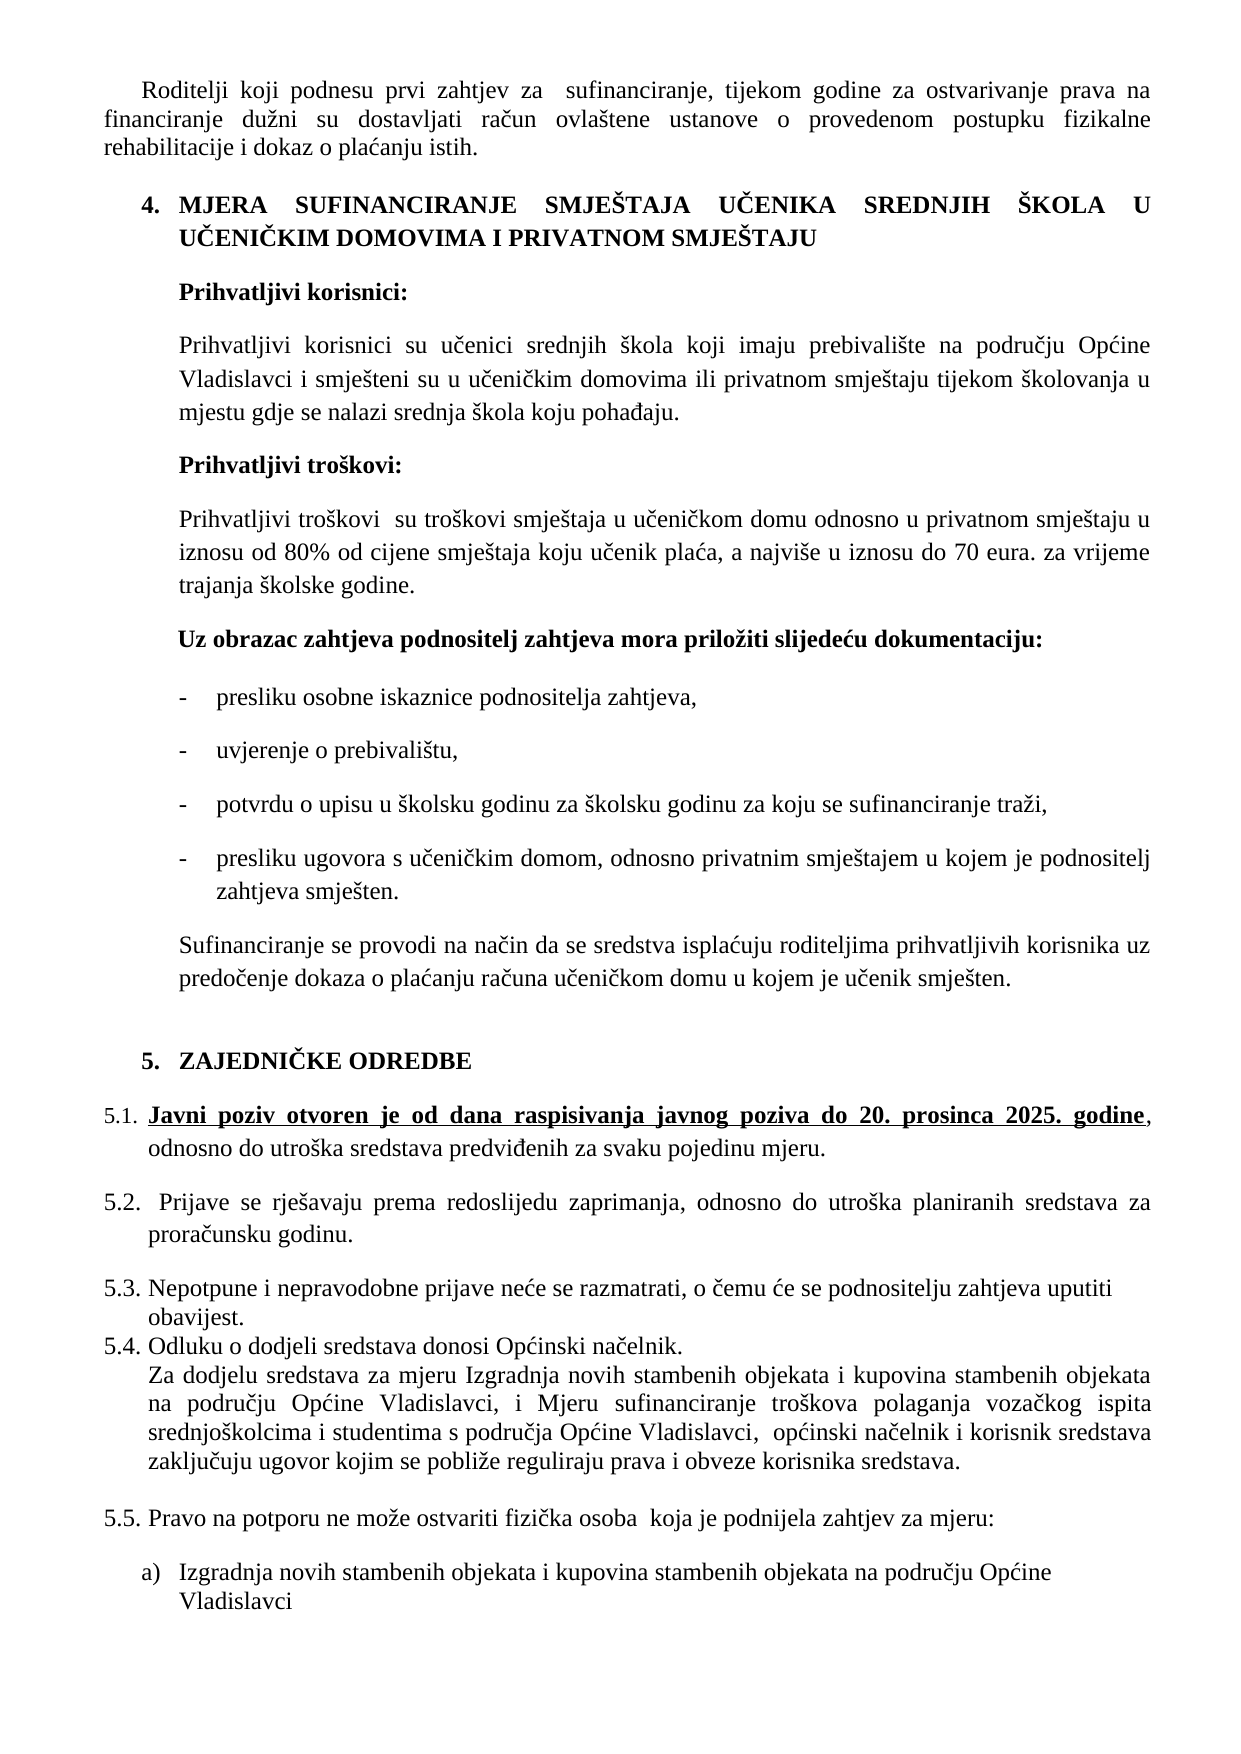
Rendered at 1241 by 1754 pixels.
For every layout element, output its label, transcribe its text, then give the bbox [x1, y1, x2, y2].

list Javni poziv otvoren je od dana raspisivanja javnog poziva do 20. prosinca 2025. godine, odnosno do utroška sredstava predviđenih za svaku pojedinu mjeru. [103, 1100, 1152, 1161]
list Prihvatljivi korisnici su učenici srednjih škola koji imaju prebivalište na području Općine Vladislavci i smješteni su u učeničkim domovima ili privatnom smještaju tijekom školovanja u mjestu gdje se nalazi srednja škola koju pohađaju. [178, 331, 1152, 425]
list presliku osobne iskaznice podnositelja zahtjeva, [178, 682, 1152, 711]
list MJERA SUFINANCIRANJE SMJEŠTAJA UČENIKA SREDNJIH ŠKOLA U UČENIČKIM DOMOVIMA I PRIVATNOM SMJEŠTAJU [141, 190, 1152, 252]
list Izgradnja novih stambenih objekata i kupovina stambenih objekata na području Općine Vladislavci [141, 1557, 1152, 1615]
list Prihvatljivi korisnici: [178, 277, 1152, 306]
list Prijave se rješavaju prema redoslijedu zaprimanja, odnosno do utroška planiranih sredstava za proračunsku godinu. [103, 1187, 1152, 1248]
text Uz obrazac zahtjeva podnositelj zahtjeva mora priložiti slijedeću dokumentaciju: [141, 624, 1152, 653]
text Za dodjelu sredstava za mjeru Izgradnja novih stambenih objekata i kupovina stambenih objekata na području Općine Vladislavci, i Mjeru sufinanciranje troškova polaganja vozačkog ispita srednjoškolcima i studentima s područja Općine Vladislavci, općinski načelnik i korisnik sredstava zaključuju ugovor kojim se pobliže reguliraju prava i obveze korisnika sredstava. [148, 1360, 1152, 1475]
list Nepotpune i nepravodobne prijave neće se razmatrati, o čemu će se podnositelju zahtjeva uputiti obavijest. [103, 1273, 1152, 1331]
text Roditelji koji podnesu prvi zahtjev za sufinanciranje, tijekom godine za ostvarivanje prava na financiranje dužni su dostavljati račun ovlaštene ustanove o provedenom postupku fizikalne rehabilitacije i dokaz o plaćanju istih. [103, 75, 1152, 161]
list Pravo na potporu ne može ostvariti fizička osoba koja je podnijela zahtjev za mjeru: [103, 1503, 1152, 1532]
list uvjerenje o prebivalištu, [178, 736, 1152, 764]
list Sufinanciranje se provodi na način da se sredstva isplaćuju roditeljima prihvatljivih korisnika uz predočenje dokaza o plaćanju računa učeničkom domu u kojem je učenik smješten. [178, 930, 1152, 992]
list ZAJEDNIČKE ODREDBE [141, 1046, 1152, 1074]
list Prihvatljivi troškovi: [178, 451, 1152, 479]
list potvrdu o upisu u školsku godinu za školsku godinu za koju se sufinanciranje traži, [178, 789, 1152, 818]
list presliku ugovora s učeničkim domom, odnosno privatnim smještajem u kojem je podnositelj zahtjeva smješten. [178, 843, 1152, 905]
list Odluku o dodjeli sredstava donosi Općinski načelnik. [103, 1331, 1152, 1360]
list Prihvatljivi troškovi su troškovi smještaja u učeničkom domu odnosno u privatnom smještaju u iznosu od 80% od cijene smještaja koju učenik plaća, a najviše u iznosu do 70 eura. za vrijeme trajanja školske godine. [178, 504, 1152, 599]
